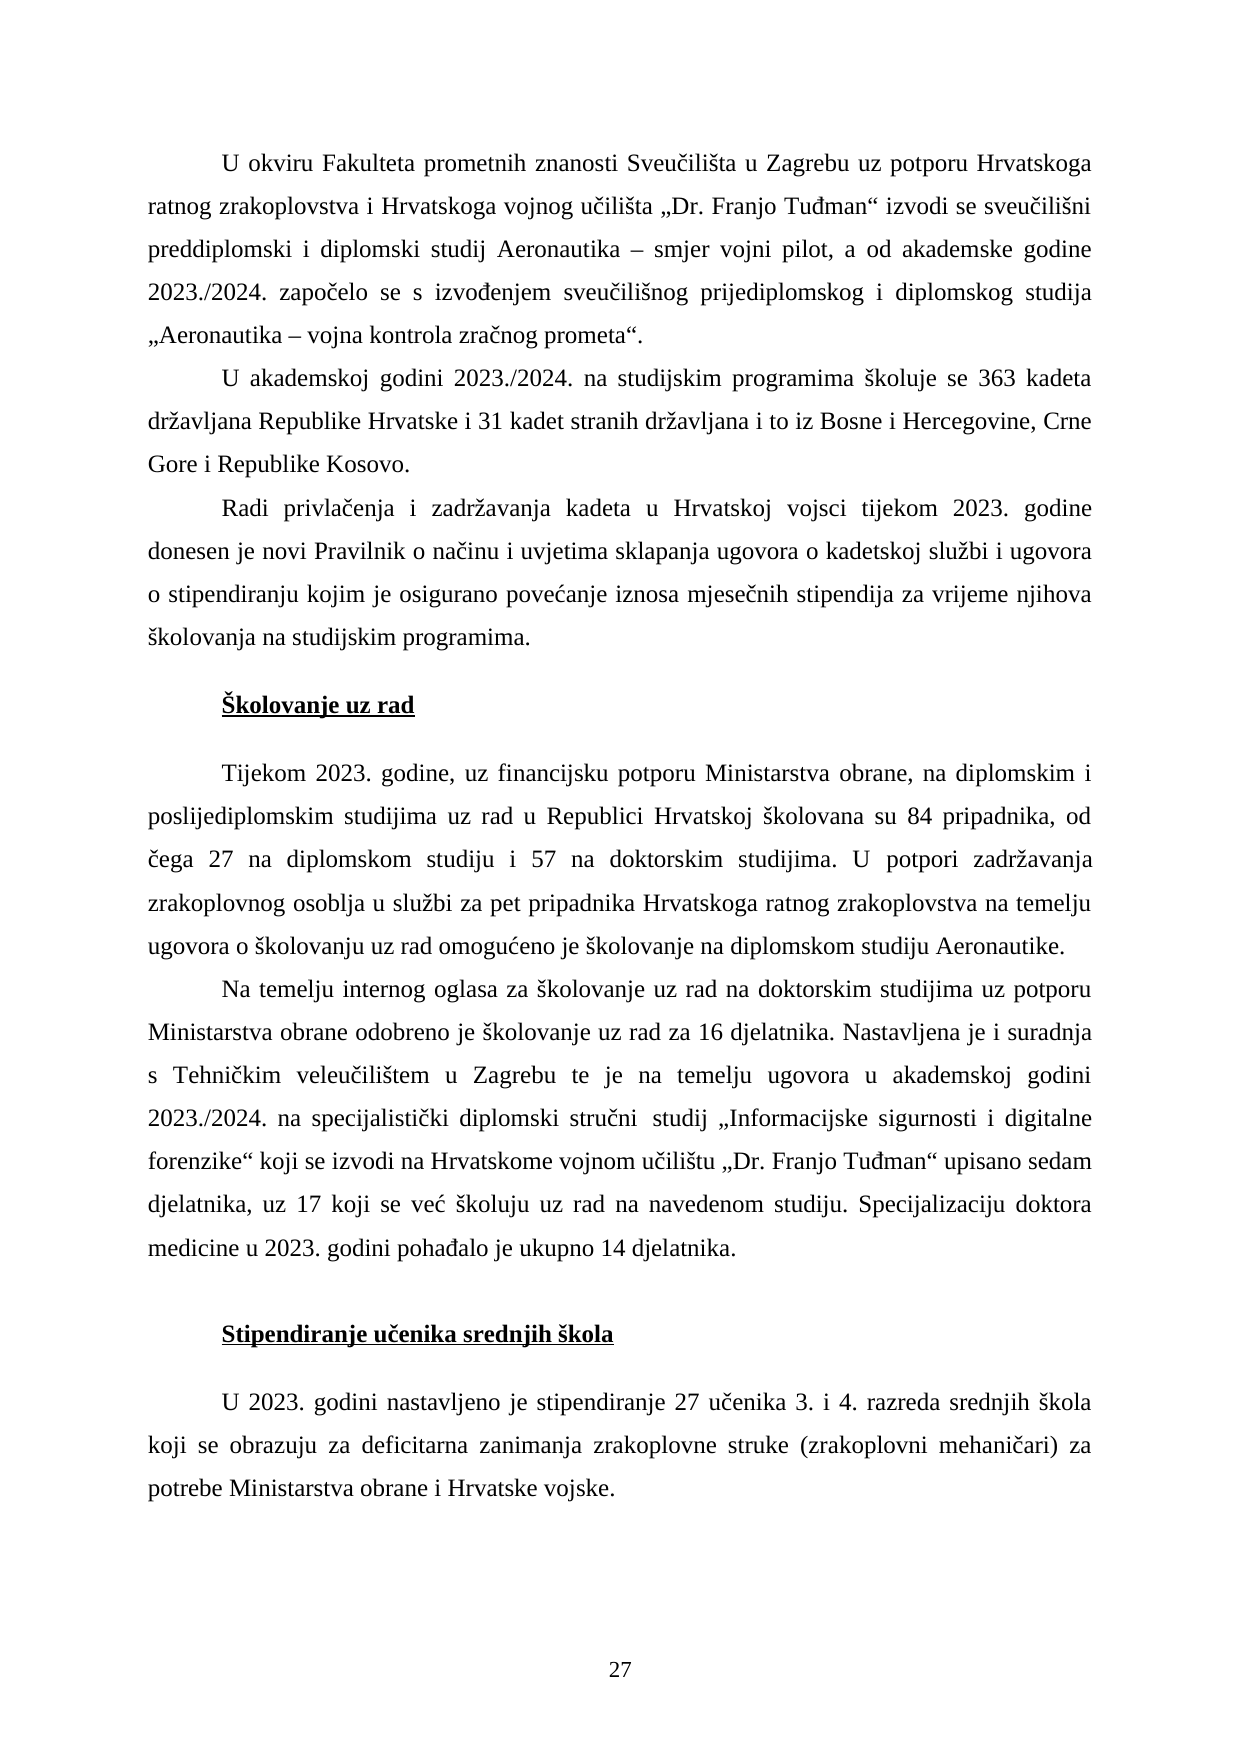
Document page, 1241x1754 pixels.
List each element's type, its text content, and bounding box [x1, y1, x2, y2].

text U 2023. godini nastavljeno je stipendiranje 27 učenika 3. i 4. razreda srednjih škola koji se obrazuju za deficitarna zanimanja zrakoplovne struke (zrakoplovni mehaničari) za potrebe Ministarstva obrane i Hrvatske vojske. [148, 1387, 1093, 1502]
list Školovanje uz rad [221, 690, 1093, 719]
text U okviru Fakulteta prometnih znanosti Sveučilišta u Zagrebu uz potporu Hrvatskoga ratnog zrakoplovstva i Hrvatskoga vojnog učilišta „Dr. Franjo Tuđman“ izvodi se sveučilišni preddiplomski i diplomski studij Aeronautika – smjer vojni pilot, a od akademske godine 2023./2024. započelo se s izvođenjem sveučilišnog prijediplomskog i diplomskog studija „Aeronautika – vojna kontrola zračnog prometa“. [148, 148, 1093, 349]
text Tijekom 2023. godine, uz financijsku potporu Ministarstva obrane, na diplomskim i poslijediplomskim studijima uz rad u Republici Hrvatskoj školovana su 84 pripadnika, od čega 27 na diplomskom studiju i 57 na doktorskim studijima. U potpori zadržavanja zrakoplovnog osoblja u službi za pet pripadnika Hrvatskoga ratnog zrakoplovstva na temelju ugovora o školovanju uz rad omogućeno je školovanje na diplomskom studiju Aeronautike. [148, 758, 1093, 959]
text U akademskoj godini 2023./2024. na studijskim programima školuje se 363 kadeta državljana Republike Hrvatske i 31 kadet stranih državljana i to iz Bosne i Hercegovine, Crne Gore i Republike Kosovo. [148, 363, 1093, 478]
text Radi privlačenja i zadržavanja kadeta u Hrvatskoj vojsci tijekom 2023. godine donesen je novi Pravilnik o načinu i uvjetima sklapanja ugovora o kadetskoj službi i ugovora o stipendiranju kojim je osigurano povećanje iznosa mjesečnih stipendija za vrijeme njihova školovanja na studijskim programima. [148, 493, 1093, 651]
list Stipendiranje učenika srednjih škola [148, 1319, 1093, 1348]
text Na temelju internog oglasa za školovanje uz rad na doktorskim studijima uz potporu Ministarstva obrane odobreno je školovanje uz rad za 16 djelatnika. Nastavljena je i suradnja s Tehničkim veleučilištem u Zagrebu te je na temelju ugovora u akademskoj godini 2023./2024. na specijalistički diplomski stručni studij „Informacijske sigurnosti i digitalne forenzike“ koji se izvodi na Hrvatskome vojnom učilištu „Dr. Franjo Tuđman“ upisano sedam djelatnika, uz 17 koji se već školuju uz rad na navedenom studiju. Specijalizaciju doktora medicine u 2023. godini pohađalo je ukupno 14 djelatnika. [148, 974, 1093, 1261]
